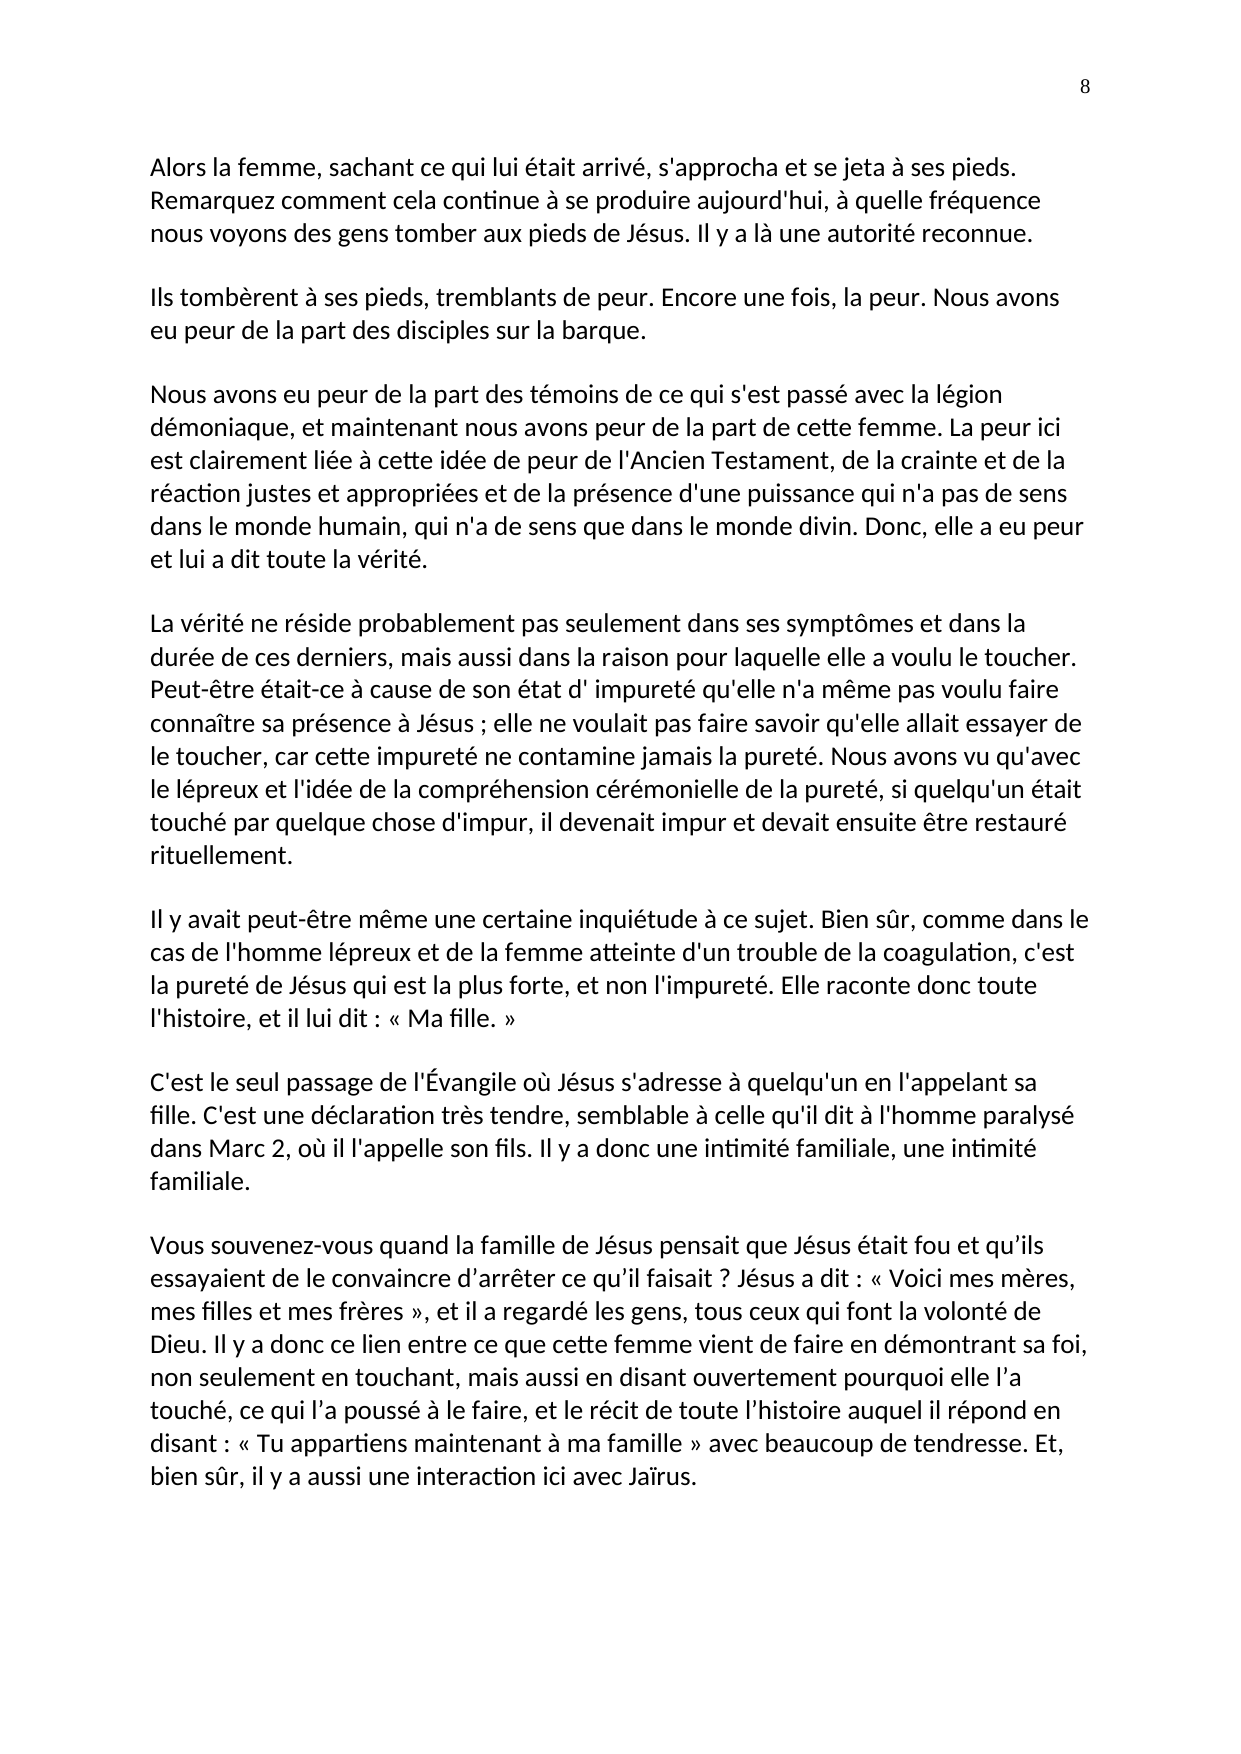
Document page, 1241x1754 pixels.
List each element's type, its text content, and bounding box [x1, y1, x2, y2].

text Nous avons eu peur de la part des témoins de ce qui s'est passé avec la légion démoniaque, et maintenant nous avons peur de la part de cette femme. La peur ici est clairement liée à cette idée de peur de l'Ancien Testament, de la crainte et de la réaction justes et appropriées et de la présence d'une puissance qui n'a pas de sens dans le monde humain, qui n'a de sens que dans le monde divin. Donc, elle a eu peur et lui a dit toute la vérité. [150, 377, 1090, 576]
text Vous souvenez-vous quand la famille de Jésus pensait que Jésus était fou et qu’ils essayaient de le convaincre d’arrêter ce qu’il faisait ? Jésus a dit : « Voici mes mères, mes filles et mes frères », et il a regardé les gens, tous ceux qui font la volonté de Dieu. Il y a donc ce lien entre ce que cette femme vient de faire en démontrant sa foi, non seulement en touchant, mais aussi en disant ouvertement pourquoi elle l’a touché, ce qui l’a poussé à le faire, et le récit de toute l’histoire auquel il répond en disant : « Tu appartiens maintenant à ma famille » avec beaucoup de tendresse. Et, bien sûr, il y a aussi une interaction ici avec Jaïrus. [150, 1228, 1090, 1493]
text Il y avait peut-être même une certaine inquiétude à ce sujet. Bien sûr, comme dans le cas de l'homme lépreux et de la femme atteinte d'un trouble de la coagulation, c'est la pureté de Jésus qui est la plus forte, et non l'impureté. Elle raconte donc toute l'histoire, et il lui dit : « Ma fille. » [150, 902, 1090, 1034]
text C'est le seul passage de l'Évangile où Jésus s'adresse à quelqu'un en l'appelant sa fille. C'est une déclaration très tendre, semblable à celle qu'il dit à l'homme paralysé dans Marc 2, où il l'appelle son fils. Il y a donc une intimité familiale, une intimité familiale. [150, 1065, 1090, 1197]
text La vérité ne réside probablement pas seulement dans ses symptômes et dans la durée de ces derniers, mais aussi dans la raison pour laquelle elle a voulu le toucher. Peut-être était-ce à cause de son état d' impureté qu'elle n'a même pas voulu faire connaître sa présence à Jésus ; elle ne voulait pas faire savoir qu'elle allait essayer de le toucher, car cette impureté ne contamine jamais la pureté. Nous avons vu qu'avec le lépreux et l'idée de la compréhension cérémonielle de la pureté, si quelqu'un était touché par quelque chose d'impur, il devenait impur et devait ensuite être restauré rituellement. [150, 607, 1090, 871]
text Alors la femme, sachant ce qui lui était arrivé, s'approcha et se jeta à ses pieds. Remarquez comment cela continue à se produire aujourd'hui, à quelle fréquence nous voyons des gens tomber aux pieds de Jésus. Il y a là une autorité reconnue. [150, 150, 1090, 249]
text Ils tombèrent à ses pieds, tremblants de peur. Encore une fois, la peur. Nous avons eu peur de la part des disciples sur la barque. [150, 280, 1090, 346]
